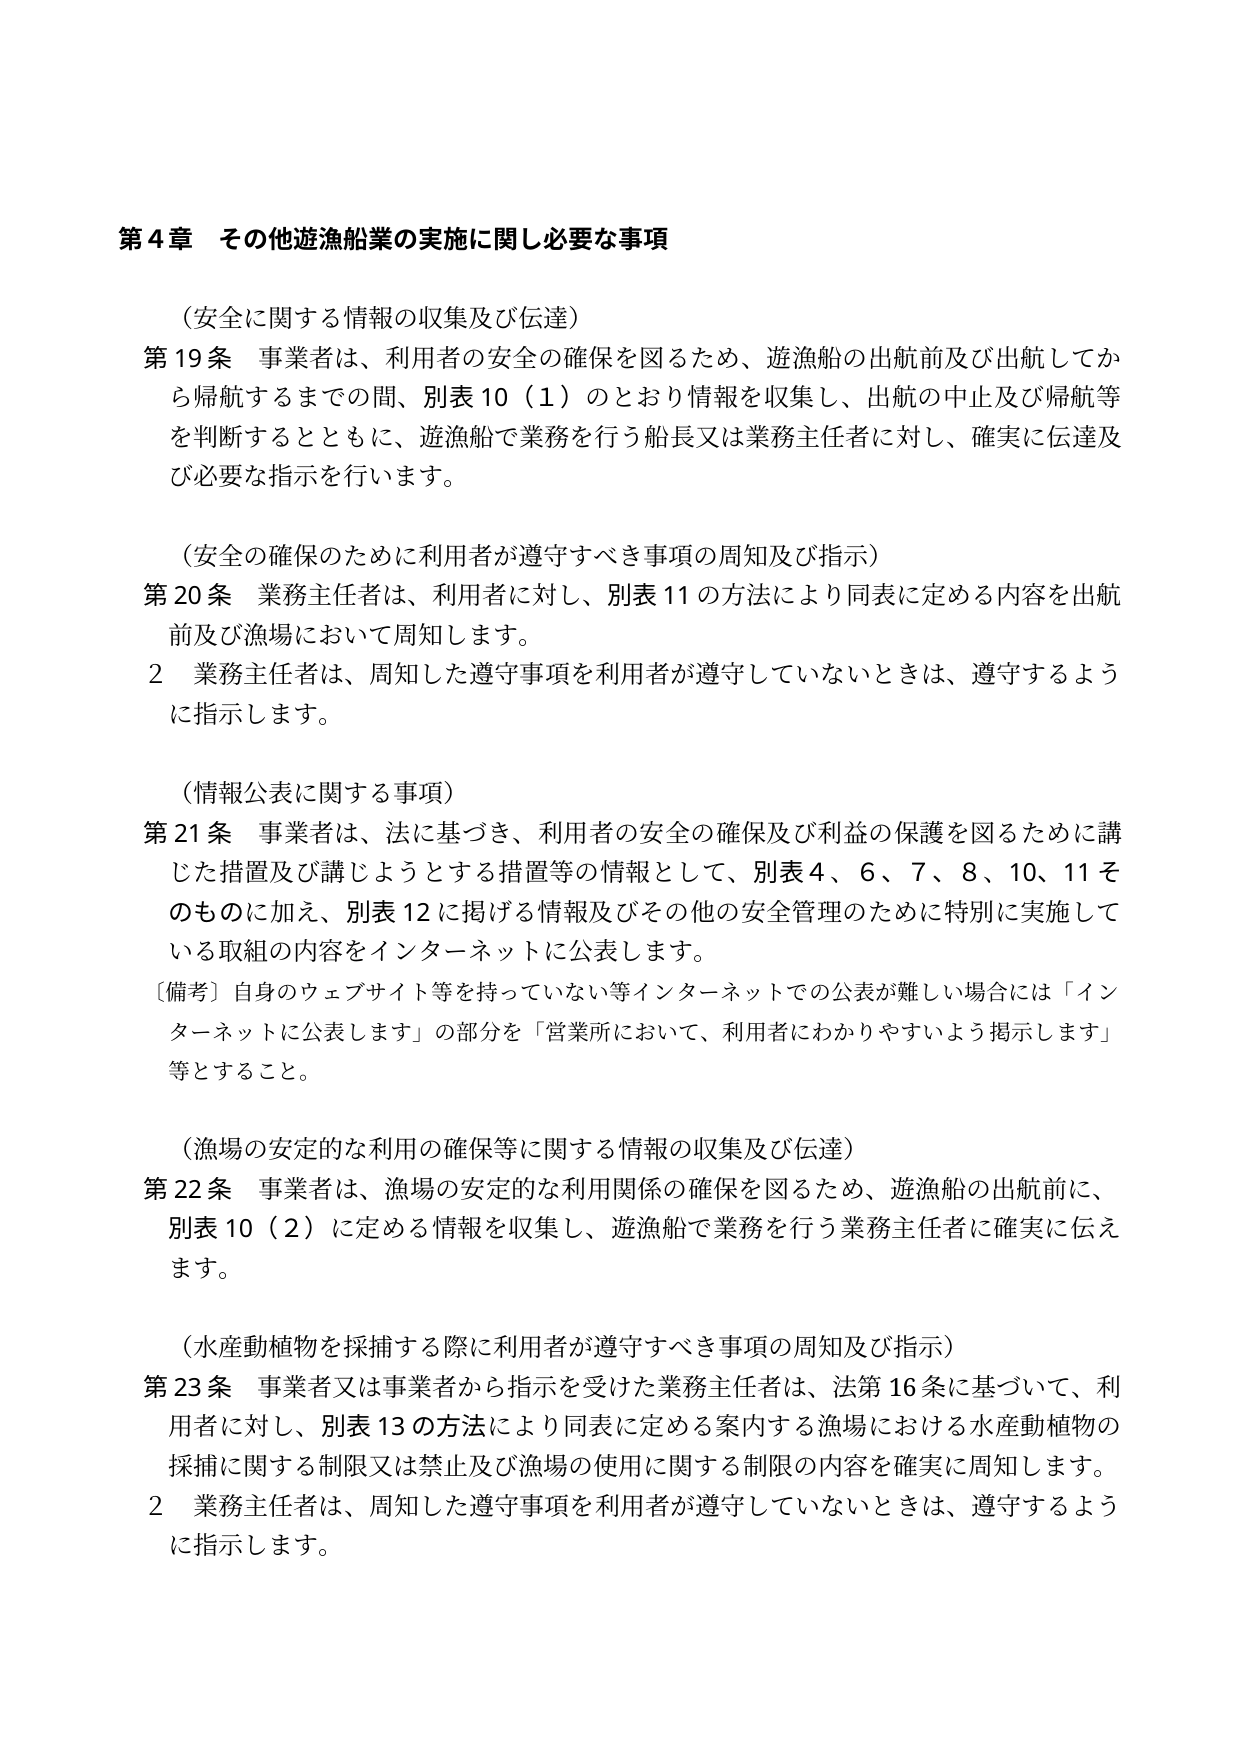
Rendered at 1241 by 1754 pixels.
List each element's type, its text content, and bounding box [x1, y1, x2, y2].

text （安全の確保のために利用者が遵守すべき事項の周知及び指示） [118, 533, 1122, 573]
text 第20条 業務主任者は、利用者に対し、別表11の方法により同表に定める内容を出航前及び漁場において周知します。 [143, 573, 1122, 652]
text （安全に関する情報の収集及び伝達） [118, 296, 1122, 335]
text （水産動植物を採捕する際に利用者が遵守すべき事項の周知及び指示） [143, 1325, 1122, 1364]
text 第19条 事業者は、利用者の安全の確保を図るため、遊漁船の出航前及び出航してから帰航するまでの間、別表10（１）のとおり情報を収集し、出航の中止及び帰航等を判断するとともに、遊漁船で業務を行う船長又は業務主任者に対し、確実に伝達及び必要な指示を行います。 [143, 335, 1122, 494]
text 第22条 事業者は、漁場の安定的な利用関係の確保を図るため、遊漁船の出航前に、別表10（２）に定める情報を収集し、遊漁船で業務を行う業務主任者に確実に伝えます。 [143, 1167, 1122, 1285]
text ２ 業務主任者は、周知した遵守事項を利用者が遵守していないときは、遵守するように指示します。 [143, 652, 1122, 731]
text （情報公表に関する事項） [168, 771, 1122, 810]
text 〔備考〕自身のウェブサイト等を持っていない等インターネットでの公表が難しい場合には「インターネットに公表します」の部分を「営業所において、利用者にわかりやすいよう掲示します」等とすること。 [143, 969, 1122, 1087]
text 第23条 事業者又は事業者から指示を受けた業務主任者は、法第16条に基づいて、利用者に対し、別表13の方法により同表に定める案内する漁場における水産動植物の採捕に関する制限又は禁止及び漁場の使用に関する制限の内容を確実に周知します。 [143, 1364, 1122, 1483]
text ２ 業務主任者は、周知した遵守事項を利用者が遵守していないときは、遵守するように指示します。 [143, 1483, 1122, 1562]
text 第４章 その他遊漁船業の実施に関し必要な事項 [118, 217, 1122, 256]
text 第21条 事業者は、法に基づき、利用者の安全の確保及び利益の保護を図るために講じた措置及び講じようとする措置等の情報として、別表４、６、７、８、10、11そのものに加え、別表12に掲げる情報及びその他の安全管理のために特別に実施している取組の内容をインターネットに公表します。 [143, 810, 1122, 969]
text （漁場の安定的な利用の確保等に関する情報の収集及び伝達） [143, 1127, 1122, 1167]
